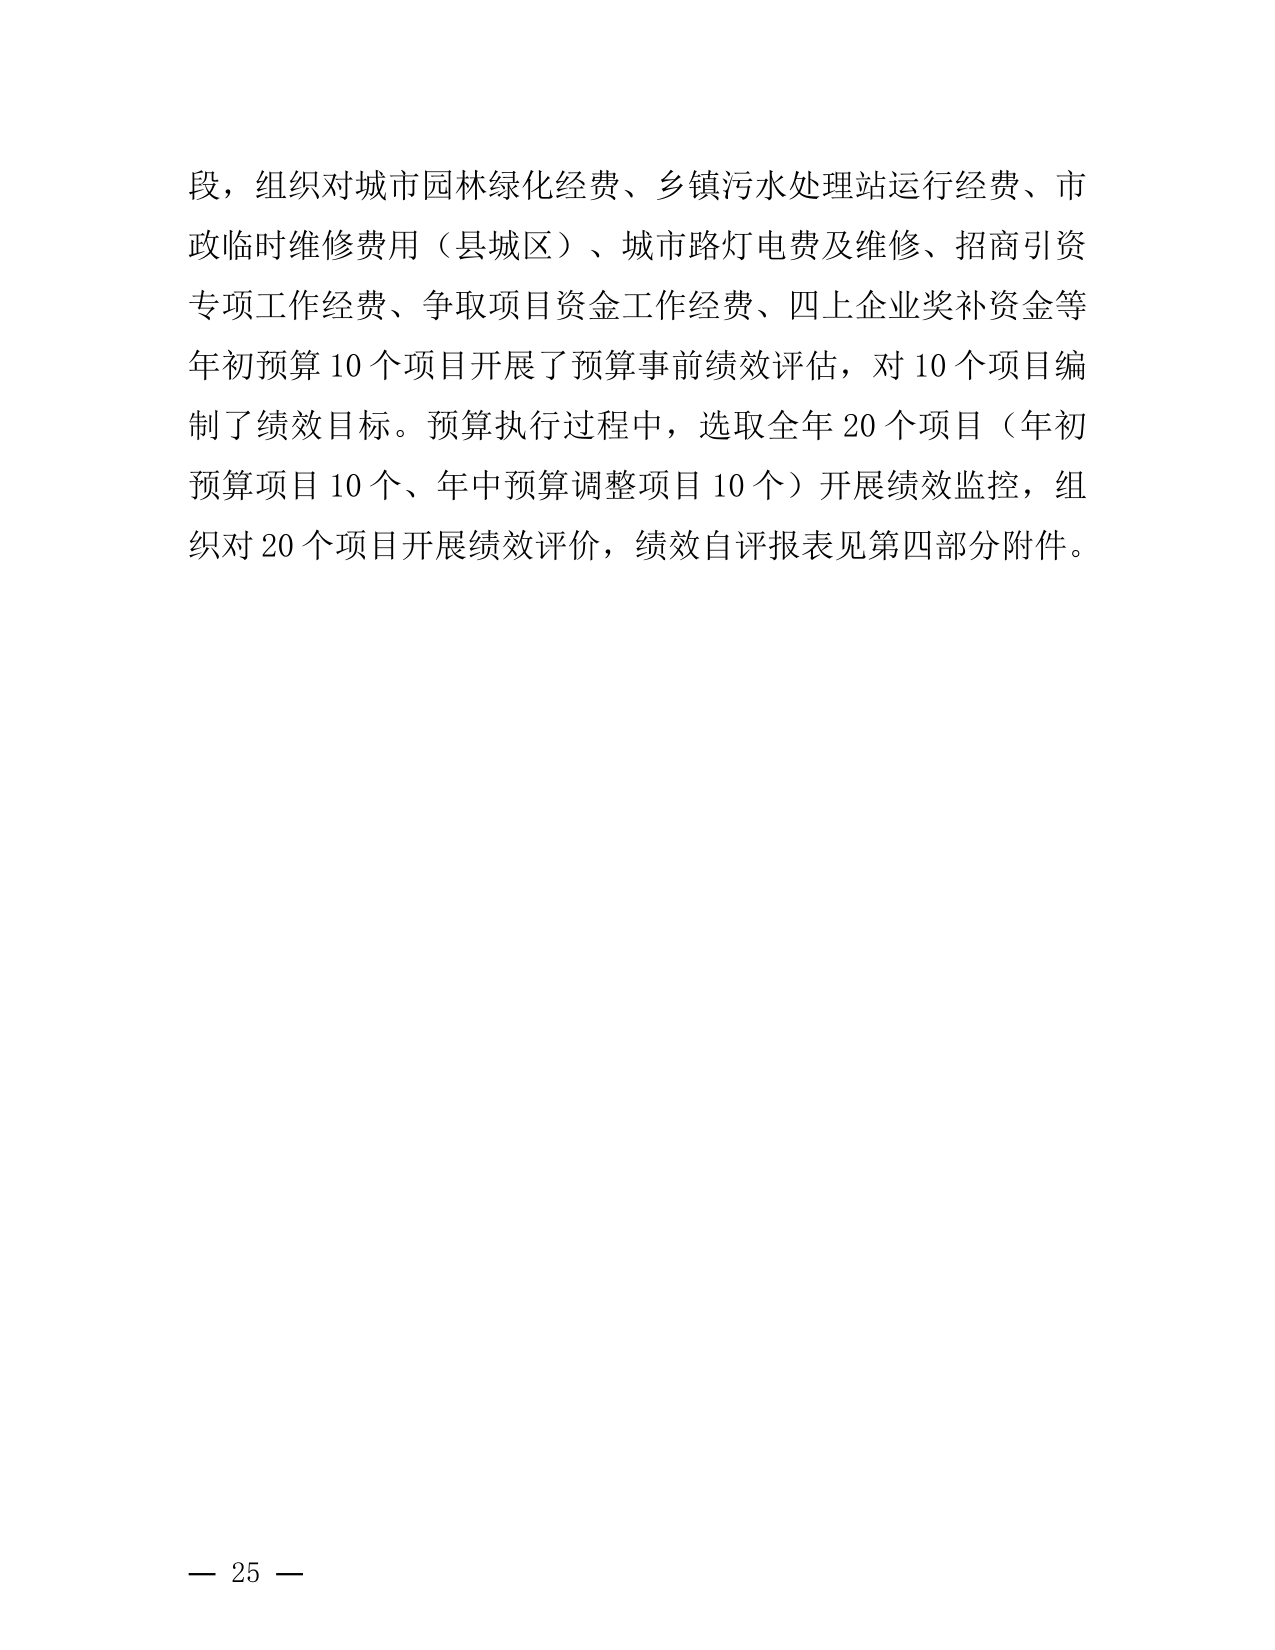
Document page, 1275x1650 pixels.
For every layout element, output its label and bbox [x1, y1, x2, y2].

text [187, 150, 1087, 570]
